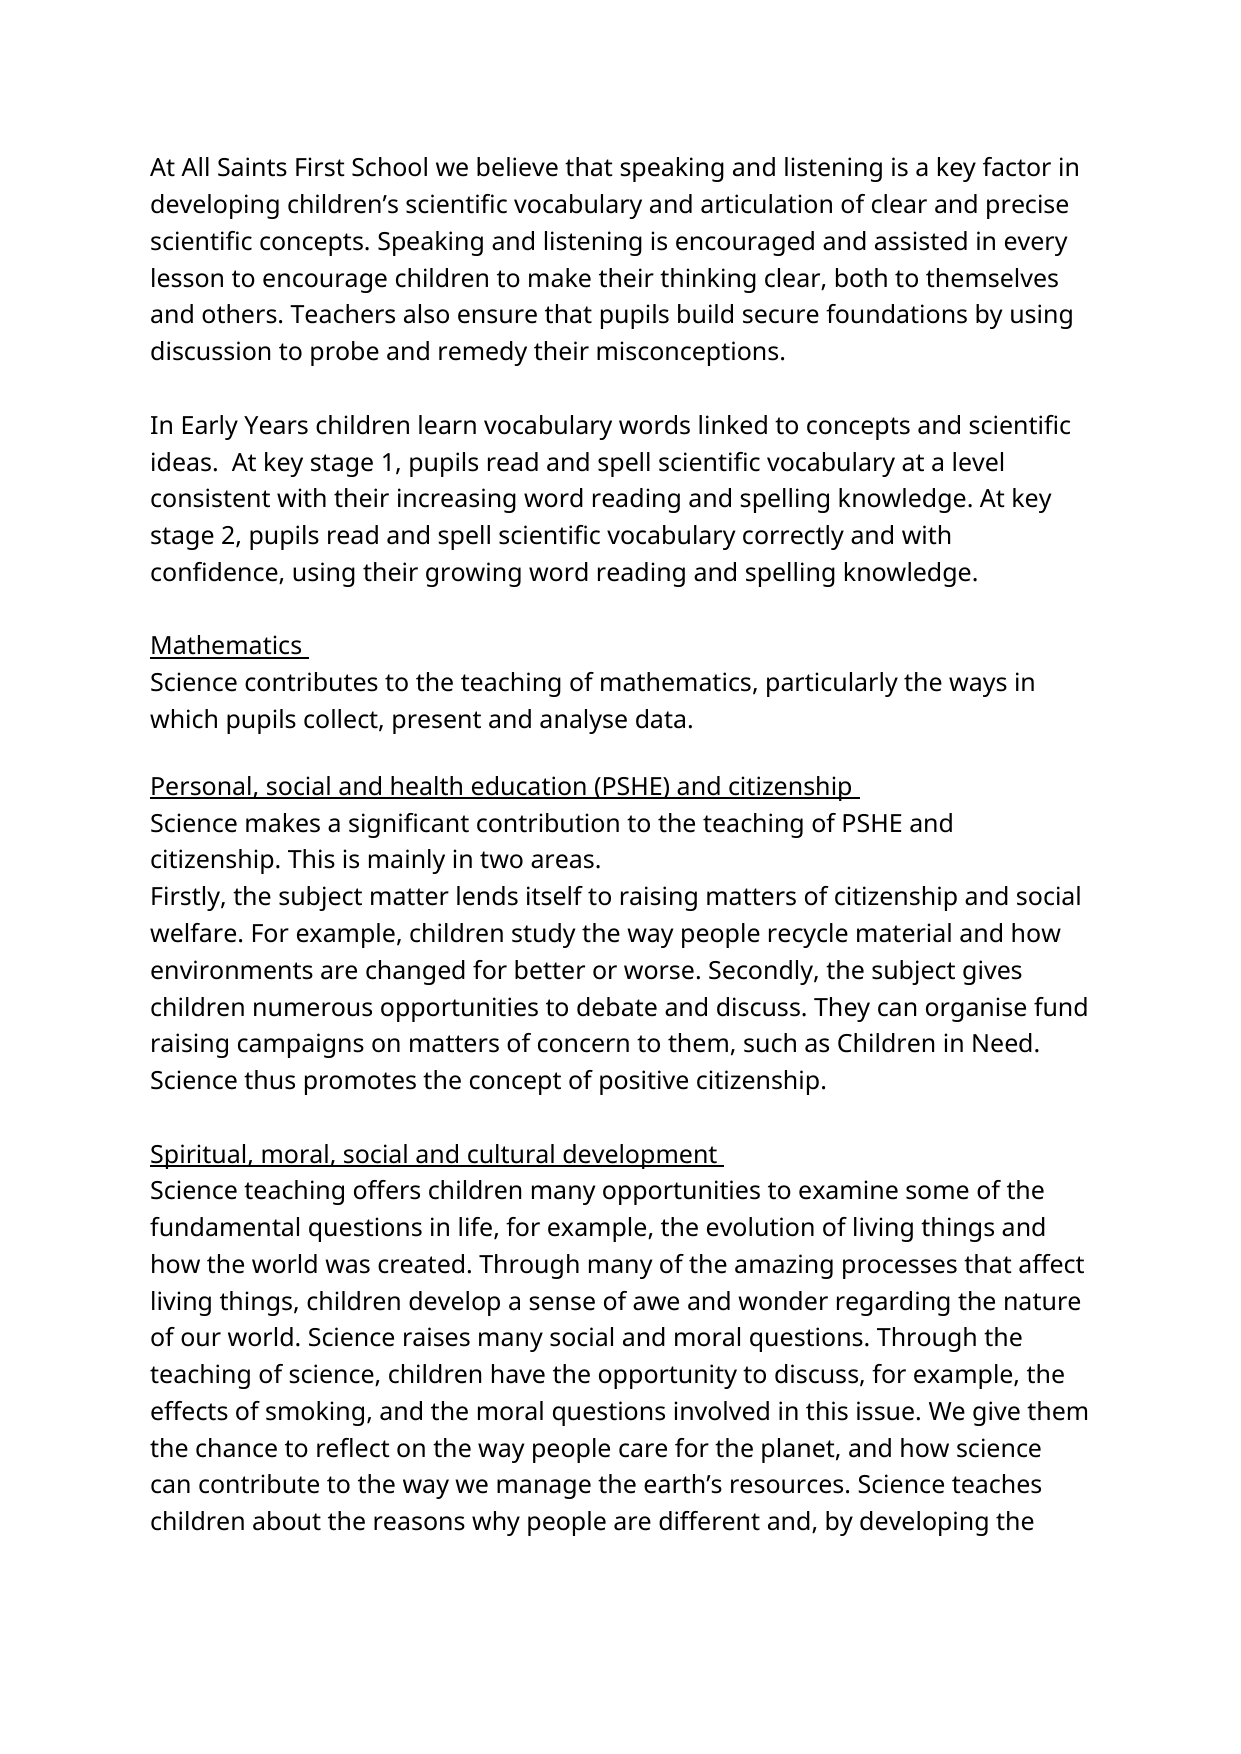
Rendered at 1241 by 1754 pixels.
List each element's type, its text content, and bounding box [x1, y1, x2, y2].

text Spiritual, moral, social and cultural development [150, 1136, 1090, 1170]
text Firstly, the subject matter lends itself to raising matters of citizenship and social welfare. For example, children study the way people recycle material and how environments are changed for better or worse. Secondly, the subject gives children numerous opportunities to debate and discuss. They can organise fund raising campaigns on matters of concern to them, such as Children in Need. Science thus promotes the concept of positive citizenship. [150, 879, 1090, 1097]
text Science contributes to the teaching of mathematics, particularly the ways in which pupils collect, present and analyse data. [150, 665, 1090, 736]
text In Early Years children learn vocabulary words linked to concepts and scientific ideas. At key stage 1, pupils read and spell scientific vocabulary at a level consistent with their increasing word reading and spelling knowledge. At key stage 2, pupils read and spell scientific vocabulary correctly and with confidence, using their growing word reading and spelling knowledge. [150, 407, 1090, 588]
text Personal, social and health education (PSHE) and citizenship [150, 768, 1090, 803]
text Science makes a significant contribution to the teaching of PSHE and citizenship. This is mainly in two areas. [150, 805, 1090, 876]
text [150, 1173, 1090, 1538]
text Mathematics [150, 628, 1090, 662]
text At All Saints First School we believe that speaking and listening is a key factor in developing children’s scientific vocabulary and articulation of clear and precise scientific concepts. Speaking and listening is encouraged and assisted in every lesson to encourage children to make their thinking clear, both to themselves and others. Teachers also ensure that pupils build secure foundations by using discussion to probe and remedy their misconceptions. [150, 150, 1090, 368]
